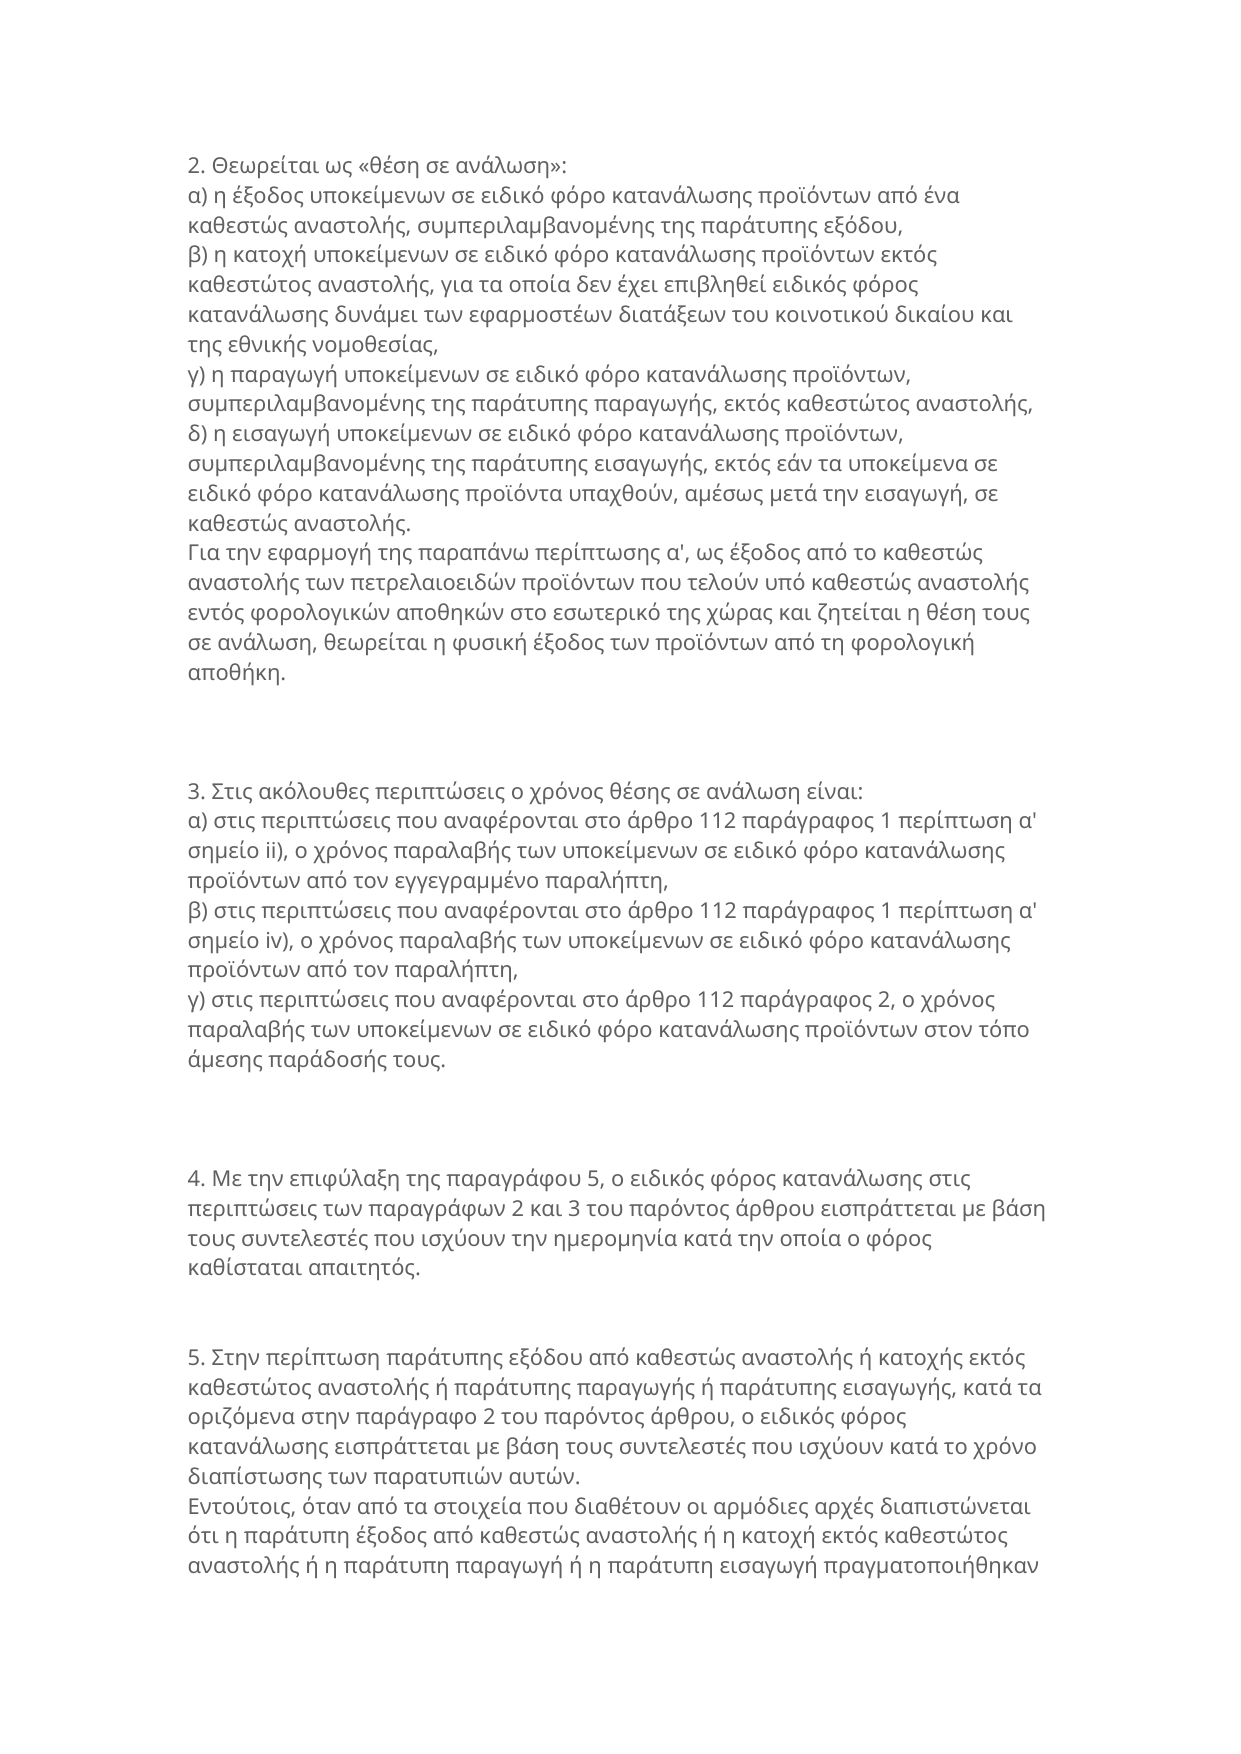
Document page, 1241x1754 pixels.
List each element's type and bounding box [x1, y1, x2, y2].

text [187, 150, 1053, 1580]
